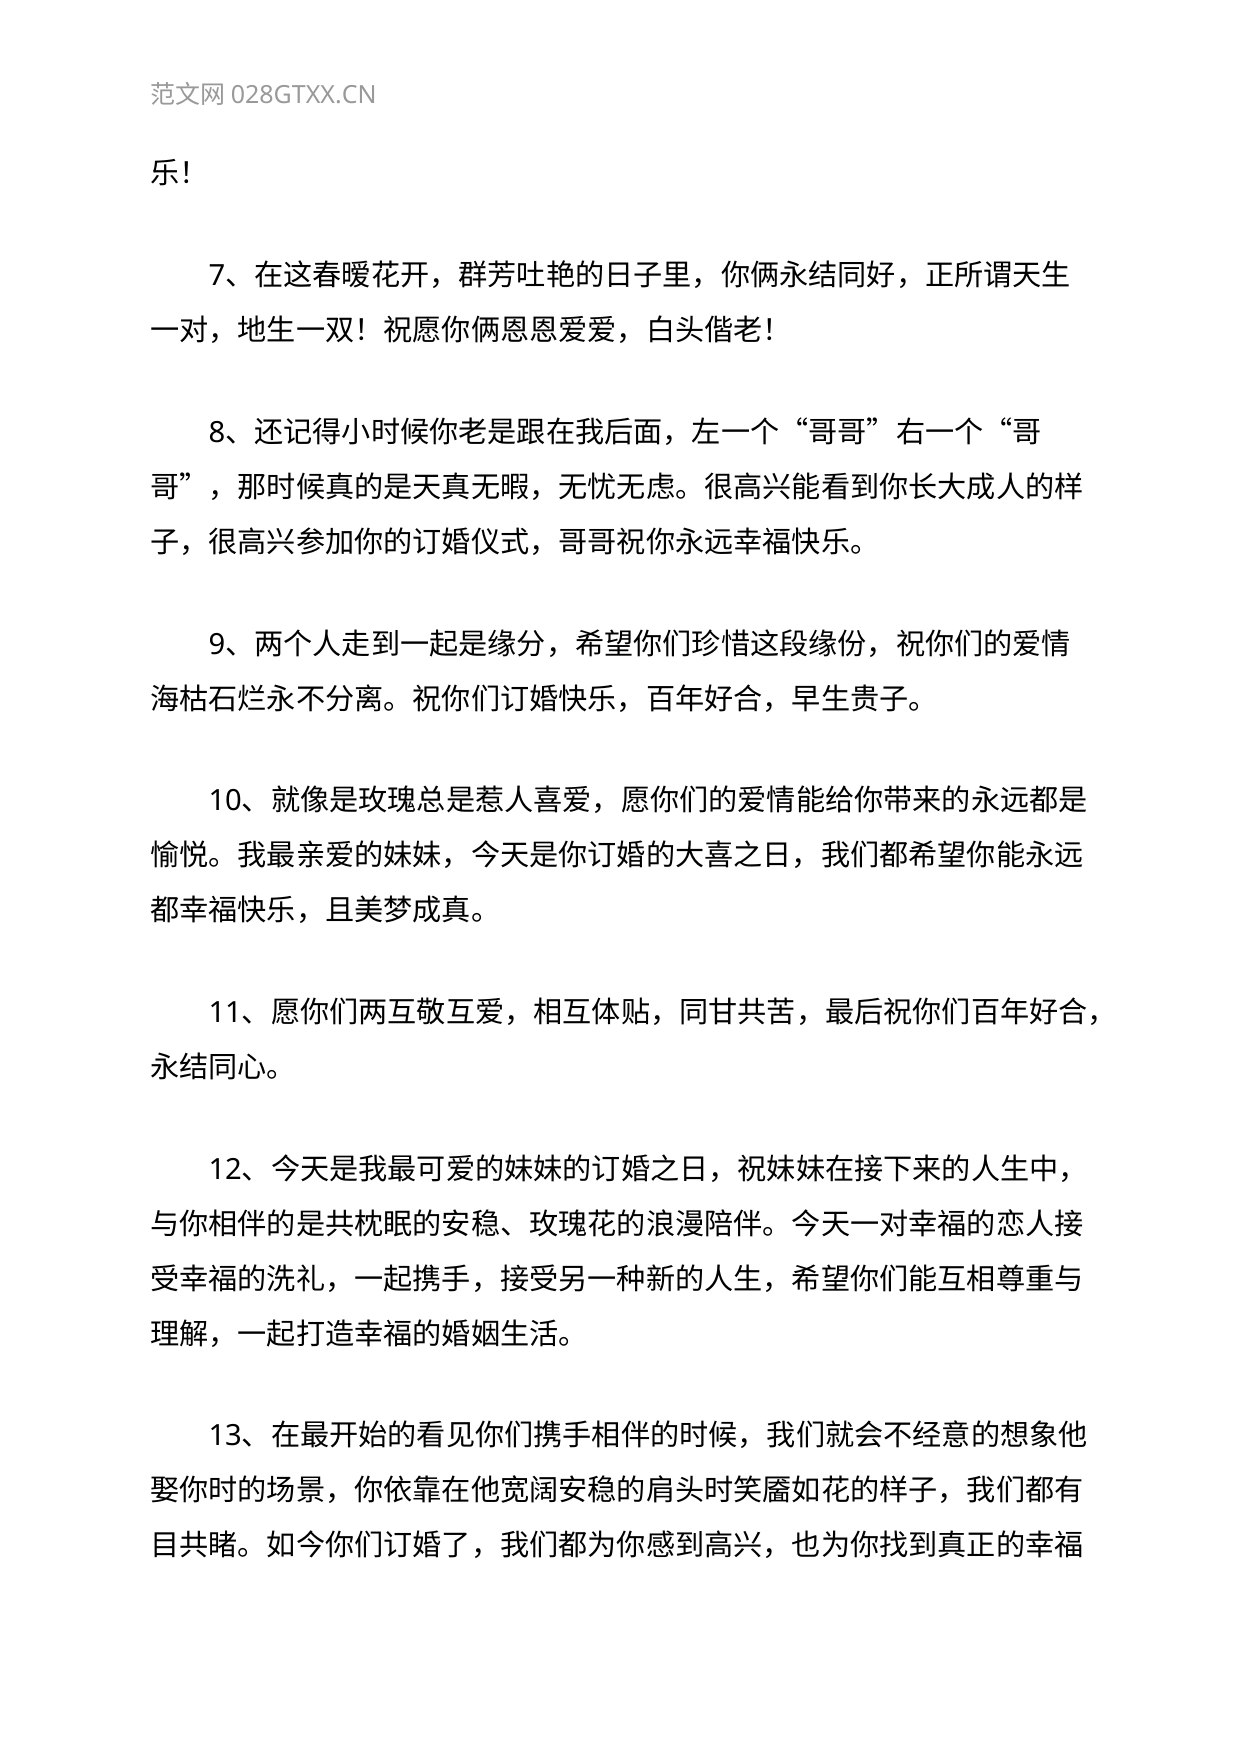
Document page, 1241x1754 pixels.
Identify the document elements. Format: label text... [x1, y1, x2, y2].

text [150, 1412, 1090, 1564]
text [150, 150, 1090, 192]
text 7、在这春暧花开，群芳吐艳的日子里，你俩永结同好，正所谓天生一对，地生一双！祝愿你俩恩恩爱爱，白头偕老！ [150, 252, 1090, 349]
text 9、两个人走到一起是缘分，希望你们珍惜这段缘份，祝你们的爱情海枯石烂永不分离。祝你们订婚快乐，百年好合，早生贵子。 [150, 620, 1090, 717]
text 11、愿你们两互敬互爱，相互体贴，同甘共苦，最后祝你们百年好合，永结同心。 [150, 989, 1090, 1086]
text 12、今天是我最可爱的妹妹的订婚之日，祝妹妹在接下来的人生中，与你相伴的是共枕眠的安稳、玫瑰花的浪漫陪伴。今天一对幸福的恋人接受幸福的洗礼，一起携手，接受另一种新的人生，希望你们能互相尊重与理解，一起打造幸福的婚姻生活。 [150, 1145, 1090, 1352]
text 8、还记得小时候你老是跟在我后面，左一个“哥哥”右一个“哥哥”，那时候真的是天真无暇，无忧无虑。很高兴能看到你长大成人的样子，很高兴参加你的订婚仪式，哥哥祝你永远幸福快乐。 [150, 408, 1090, 561]
text 10、就像是玫瑰总是惹人喜爱，愿你们的爱情能给你带来的永远都是愉悦。我最亲爱的妹妹，今天是你订婚的大喜之日，我们都希望你能永远都幸福快乐，且美梦成真。 [150, 777, 1090, 929]
